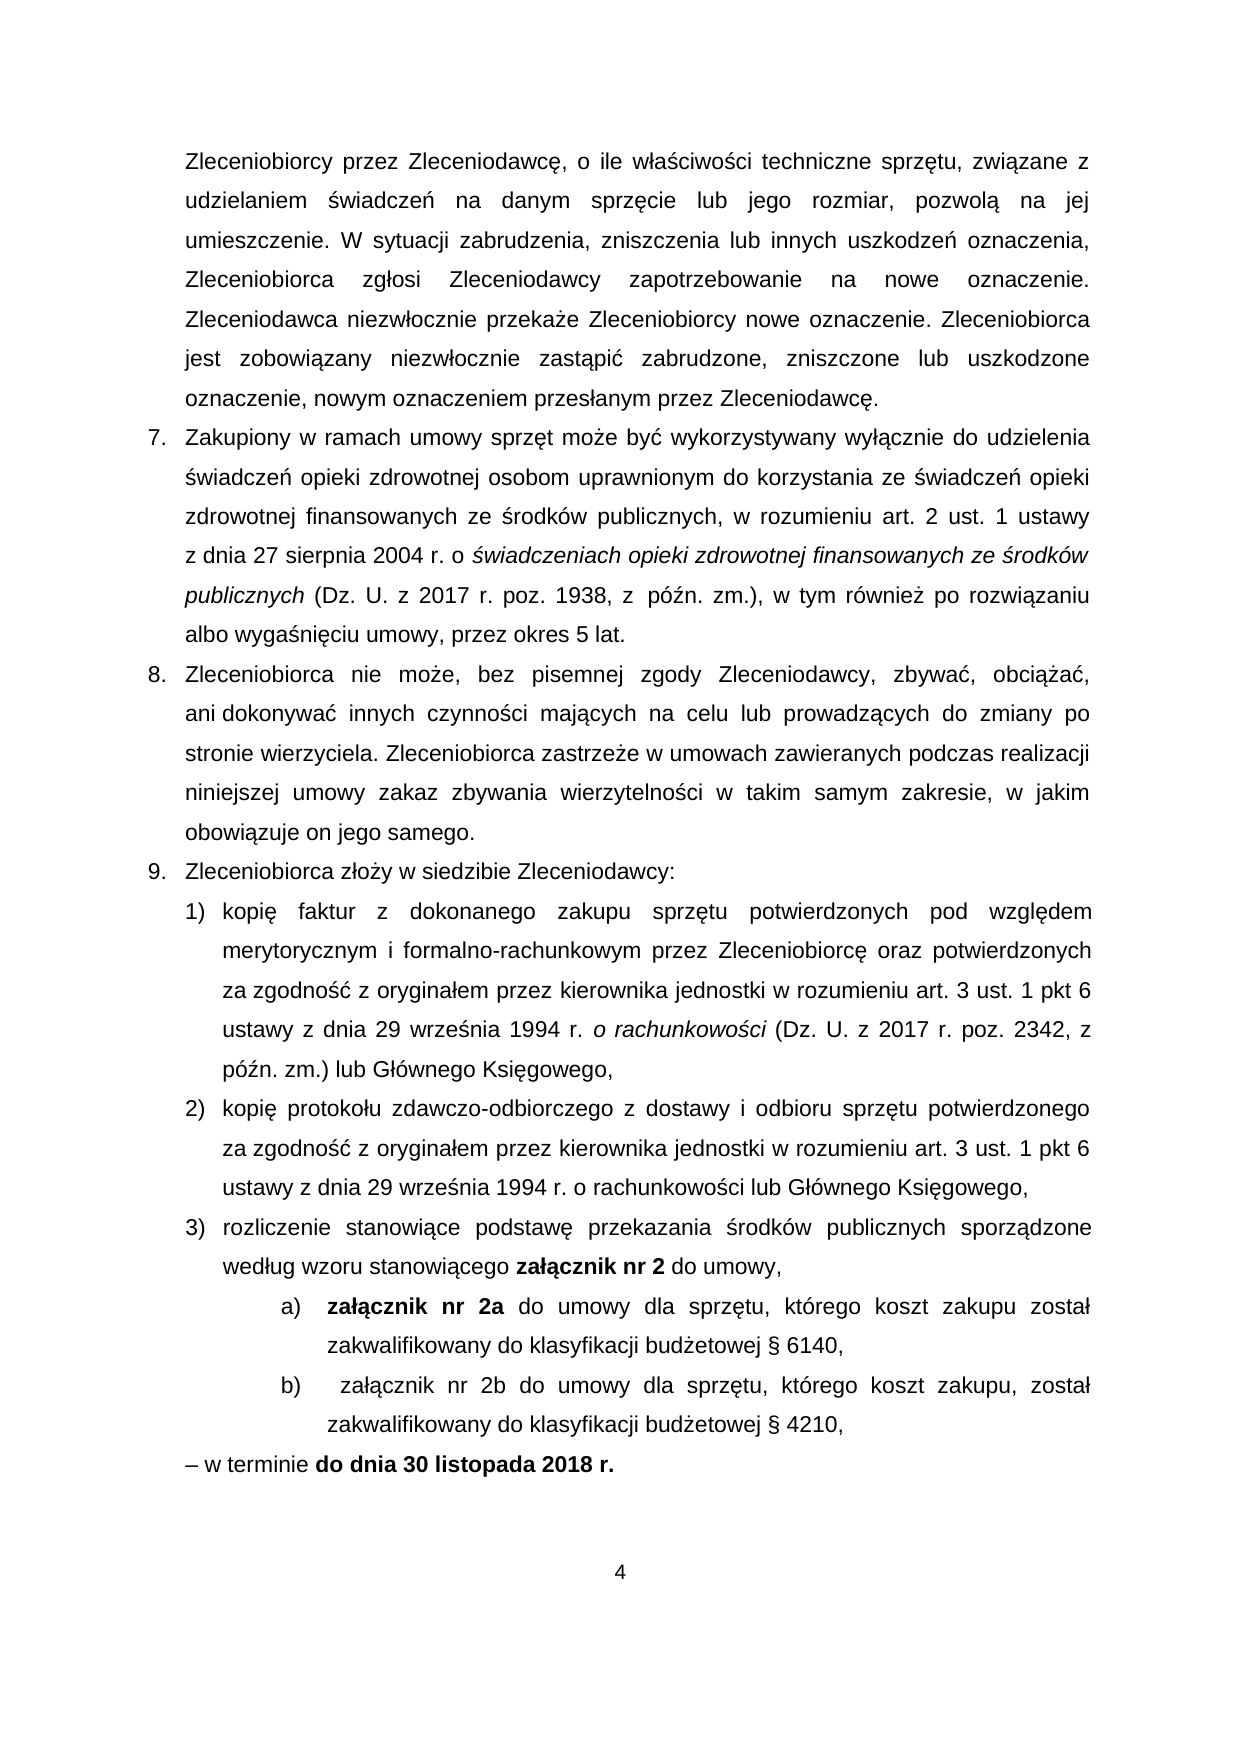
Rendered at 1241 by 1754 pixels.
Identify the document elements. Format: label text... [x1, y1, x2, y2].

list kopię protokołu zdawczo-odbiorczego z dostawy i odbioru sprzętu potwierdzonego za zgodność z oryginałem przez kierownika jednostki w rozumieniu art. 3 ust. 1 pkt 6 ustawy z dnia 29 września 1994 r. o rachunkowości lub Głównego Księgowego, [185, 1095, 1090, 1201]
list Zleceniobiorca złoży w siedzibie Zleceniodawcy: [148, 858, 1090, 885]
text – w terminie do dnia 30 listopada 2018 r. [185, 1451, 1092, 1477]
list załącznik nr 2b do umowy dla sprzętu, którego koszt zakupu, został zakwalifikowany do klasyfikacji budżetowej § 4210, [281, 1372, 1090, 1437]
list rozliczenie stanowiące podstawę przekazania środków publicznych sporządzone według wzoru stanowiącego załącznik nr 2 do umowy, [185, 1214, 1092, 1279]
list Zleceniobiorca nie może, bez pisemnej zgody Zleceniodawcy, zbywać, obciążać, ani dokonywać innych czynności mających na celu lub prowadzących do zmiany po stronie wierzyciela. Zleceniobiorca zastrzeże w umowach zawieranych podczas realizacji niniejszej umowy zakaz zbywania wierzytelności w takim samym zakresie, w jakim obowiązuje on jego samego. [148, 661, 1090, 845]
list załącznik nr 2a do umowy dla sprzętu, którego koszt zakupu został zakwalifikowany do klasyfikacji budżetowej § 6140, [281, 1293, 1090, 1358]
list kopię faktur z dokonanego zakupu sprzętu potwierdzonych pod względem merytorycznym i formalno-rachunkowym przez Zleceniobiorcę oraz potwierdzonych za zgodność z oryginałem przez kierownika jednostki w rozumieniu art. 3 ust. 1 pkt 6 ustawy z dnia 29 września 1994 r. o rachunkowości (Dz. U. z 2017 r. poz. 2342, z późn. zm.) lub Głównego Księgowego, [185, 898, 1092, 1082]
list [148, 148, 1090, 411]
list Zakupiony w ramach umowy sprzęt może być wykorzystywany wyłącznie do udzielenia świadczeń opieki zdrowotnej osobom uprawnionym do korzystania ze świadczeń opieki zdrowotnej finansowanych ze środków publicznych, w rozumieniu art. 2 ust. 1 ustawy z dnia 27 sierpnia 2004 r. o świadczeniach opieki zdrowotnej finansowanych ze środków publicznych (Dz. U. z 2017 r. poz. 1938, z późn. zm.), w tym również po rozwiązaniu albo wygaśnięciu umowy, przez okres 5 lat. [148, 424, 1090, 648]
